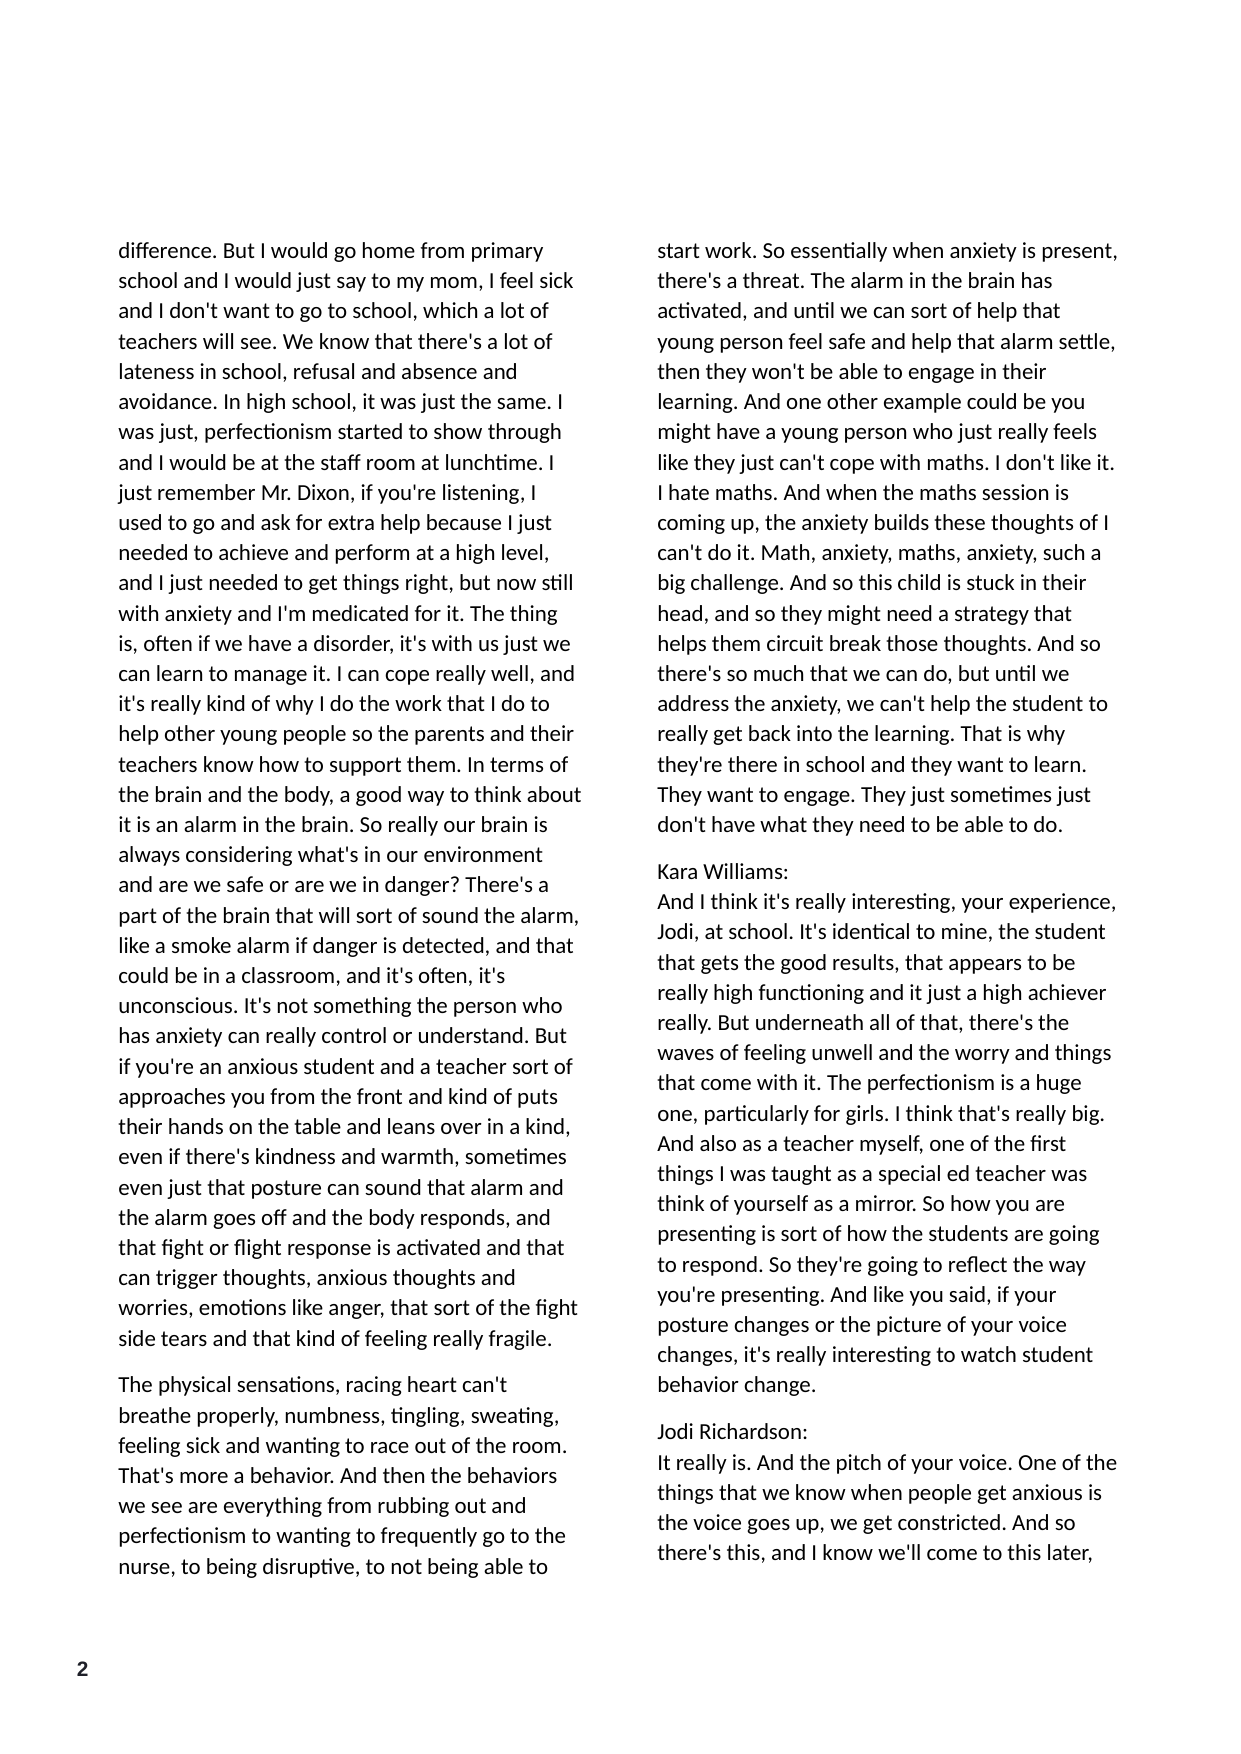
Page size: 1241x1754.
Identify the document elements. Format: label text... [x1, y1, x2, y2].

text The physical sensations, racing heart can't breathe properly, numbness, tingling, sweating, feeling sick and wanting to race out of the room. That's more a behavior. And then the behaviors we see are everything from rubbing out and perfectionism to wanting to frequently go to the nurse, to being disruptive, to not being able to start work. So essentially when anxiety is present, there's a threat. The alarm in the brain has activated, and until we can sort of help that young person feel safe and help that alarm settle, then they won't be able to engage in their learning. And one other example could be you might have a young person who just really feels like they just can't cope with maths. I don't like it. I hate maths. And when the maths session is coming up, the anxiety builds these thoughts of I can't do it. Math, anxiety, maths, anxiety, such a big challenge. And so this child is stuck in their head, and so they might need a strategy that helps them circuit break those thoughts. And so there's so much that we can do, but until we address the anxiety, we can't help the student to really get back into the learning. That is why they're there in school and they want to learn. They want to engage. They just sometimes just don't have what they need to be able to do. [657, 236, 1122, 838]
text The physical sensations, racing heart can't breathe properly, numbness, tingling, sweating, feeling sick and wanting to race out of the room. That's more a behavior. And then the behaviors we see are everything from rubbing out and perfectionism to wanting to frequently go to the nurse, to being disruptive, to not being able to start work. So essentially when anxiety is present, there's a threat. The alarm in the brain has activated, and until we can sort of help that young person feel safe and help that alarm settle, then they won't be able to engage in their learning. And one other example could be you might have a young person who just really feels like they just can't cope with maths. I don't like it. I hate maths. And when the maths session is coming up, the anxiety builds these thoughts of I can't do it. Math, anxiety, maths, anxiety, such a big challenge. And so this child is stuck in their head, and so they might need a strategy that helps them circuit break those thoughts. And so there's so much that we can do, but until we address the anxiety, we can't help the student to really get back into the learning. That is why they're there in school and they want to learn. They want to engage. They just sometimes just don't have what they need to be able to do. [118, 1371, 583, 1580]
text Kara Williams: And I think it's really interesting, your experience, Jodi, at school. It's identical to mine, the student that gets the good results, that appears to be really high functioning and it just a high achiever really. But underneath all of that, there's the waves of feeling unwell and the worry and things that come with it. The perfectionism is a huge one, particularly for girls. I think that's really big. And also as a teacher myself, one of the first things I was taught as a special ed teacher was think of yourself as a mirror. So how you are presenting is sort of how the students are going to respond. So they're going to reflect the way you're presenting. And like you said, if your posture changes or the picture of your voice changes, it's really interesting to watch student behavior change. [657, 857, 1122, 1399]
